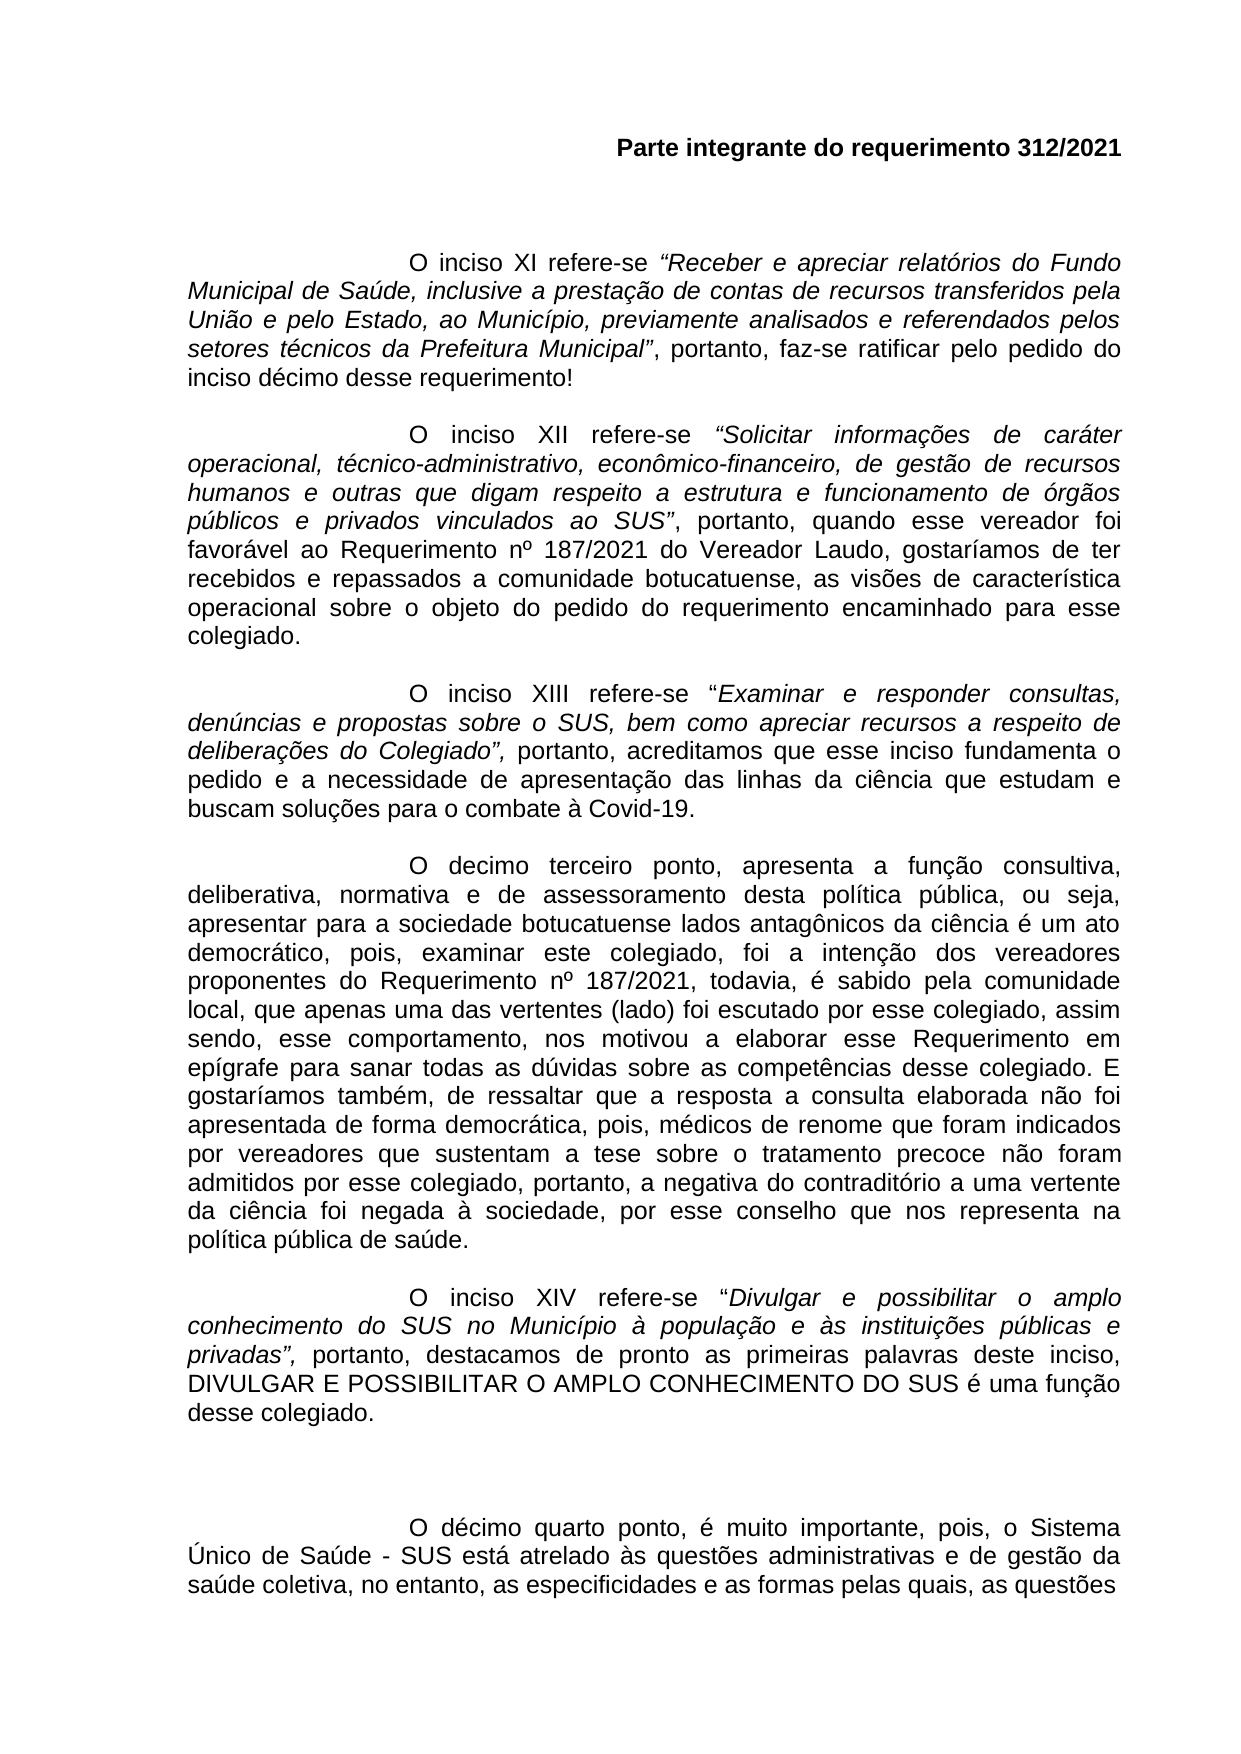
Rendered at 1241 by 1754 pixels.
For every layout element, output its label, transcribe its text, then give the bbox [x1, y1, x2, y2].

text O inciso XII refere-se “Solicitar informações de caráter operacional, técnico-administrativo, econômico-financeiro, de gestão de recursos humanos e outras que digam respeito a estrutura e funcionamento de órgãos públicos e privados vinculados ao SUS”, portanto, quando esse vereador foi favorável ao Requerimento nº 187/2021 do Vereador Laudo, gostaríamos de ter recebidos e repassados a comunidade botucatuense, as visões de característica operacional sobre o objeto do pedido do requerimento encaminhado para esse colegiado. [187, 420, 1122, 650]
text O inciso XIV refere-se “Divulgar e possibilitar o amplo conhecimento do SUS no Município à população e às instituições públicas e privadas”, portanto, destacamos de pronto as primeiras palavras deste inciso, DIVULGAR E POSSIBILITAR O AMPLO CONHECIMENTO DO SUS é uma função desse colegiado. [187, 1283, 1122, 1426]
text O inciso XI refere-se “Receber e apreciar relatórios do Fundo Municipal de Saúde, inclusive a prestação de contas de recursos transferidos pela União e pelo Estado, ao Município, previamente analisados e referendados pelos setores técnicos da Prefeitura Municipal”, portanto, faz-se ratificar pelo pedido do inciso décimo desse requerimento! [187, 248, 1122, 391]
text Parte integrante do requerimento 312/2021 [187, 133, 1122, 161]
text O inciso XIII refere-se “Examinar e responder consultas, denúncias e propostas sobre o SUS, bem como apreciar recursos a respeito de deliberações do Colegiado”, portanto, acreditamos que esse inciso fundamenta o pedido e a necessidade de apresentação das linhas da ciência que estudam e buscam soluções para o combate à Covid-19. [187, 679, 1122, 823]
text O décimo quarto ponto, é muito importante, pois, o Sistema Único de Saúde - SUS está atrelado às questões administrativas e de gestão da saúde coletiva, no entanto, as especificidades e as formas pelas quais, as questões [187, 1513, 1122, 1599]
text O decimo terceiro ponto, apresenta a função consultiva, deliberativa, normativa e de assessoramento desta política pública, ou seja, apresentar para a sociedade botucatuense lados antagônicos da ciência é um ato democrático, pois, examinar este colegiado, foi a intenção dos vereadores proponentes do Requerimento nº 187/2021, todavia, é sabido pela comunidade local, que apenas uma das vertentes (lado) foi escutado por esse colegiado, assim sendo, esse comportamento, nos motivou a elaborar esse Requerimento em epígrafe para sanar todas as dúvidas sobre as competências desse colegiado. E gostaríamos também, de ressaltar que a resposta a consulta elaborada não foi apresentada de forma democrática, pois, médicos de renome que foram indicados por vereadores que sustentam a tese sobre o tratamento precoce não foram admitidos por esse colegiado, portanto, a negativa do contraditório a uma vertente da ciência foi negada à sociedade, por esse conselho que nos representa na política pública de saúde. [187, 851, 1122, 1254]
